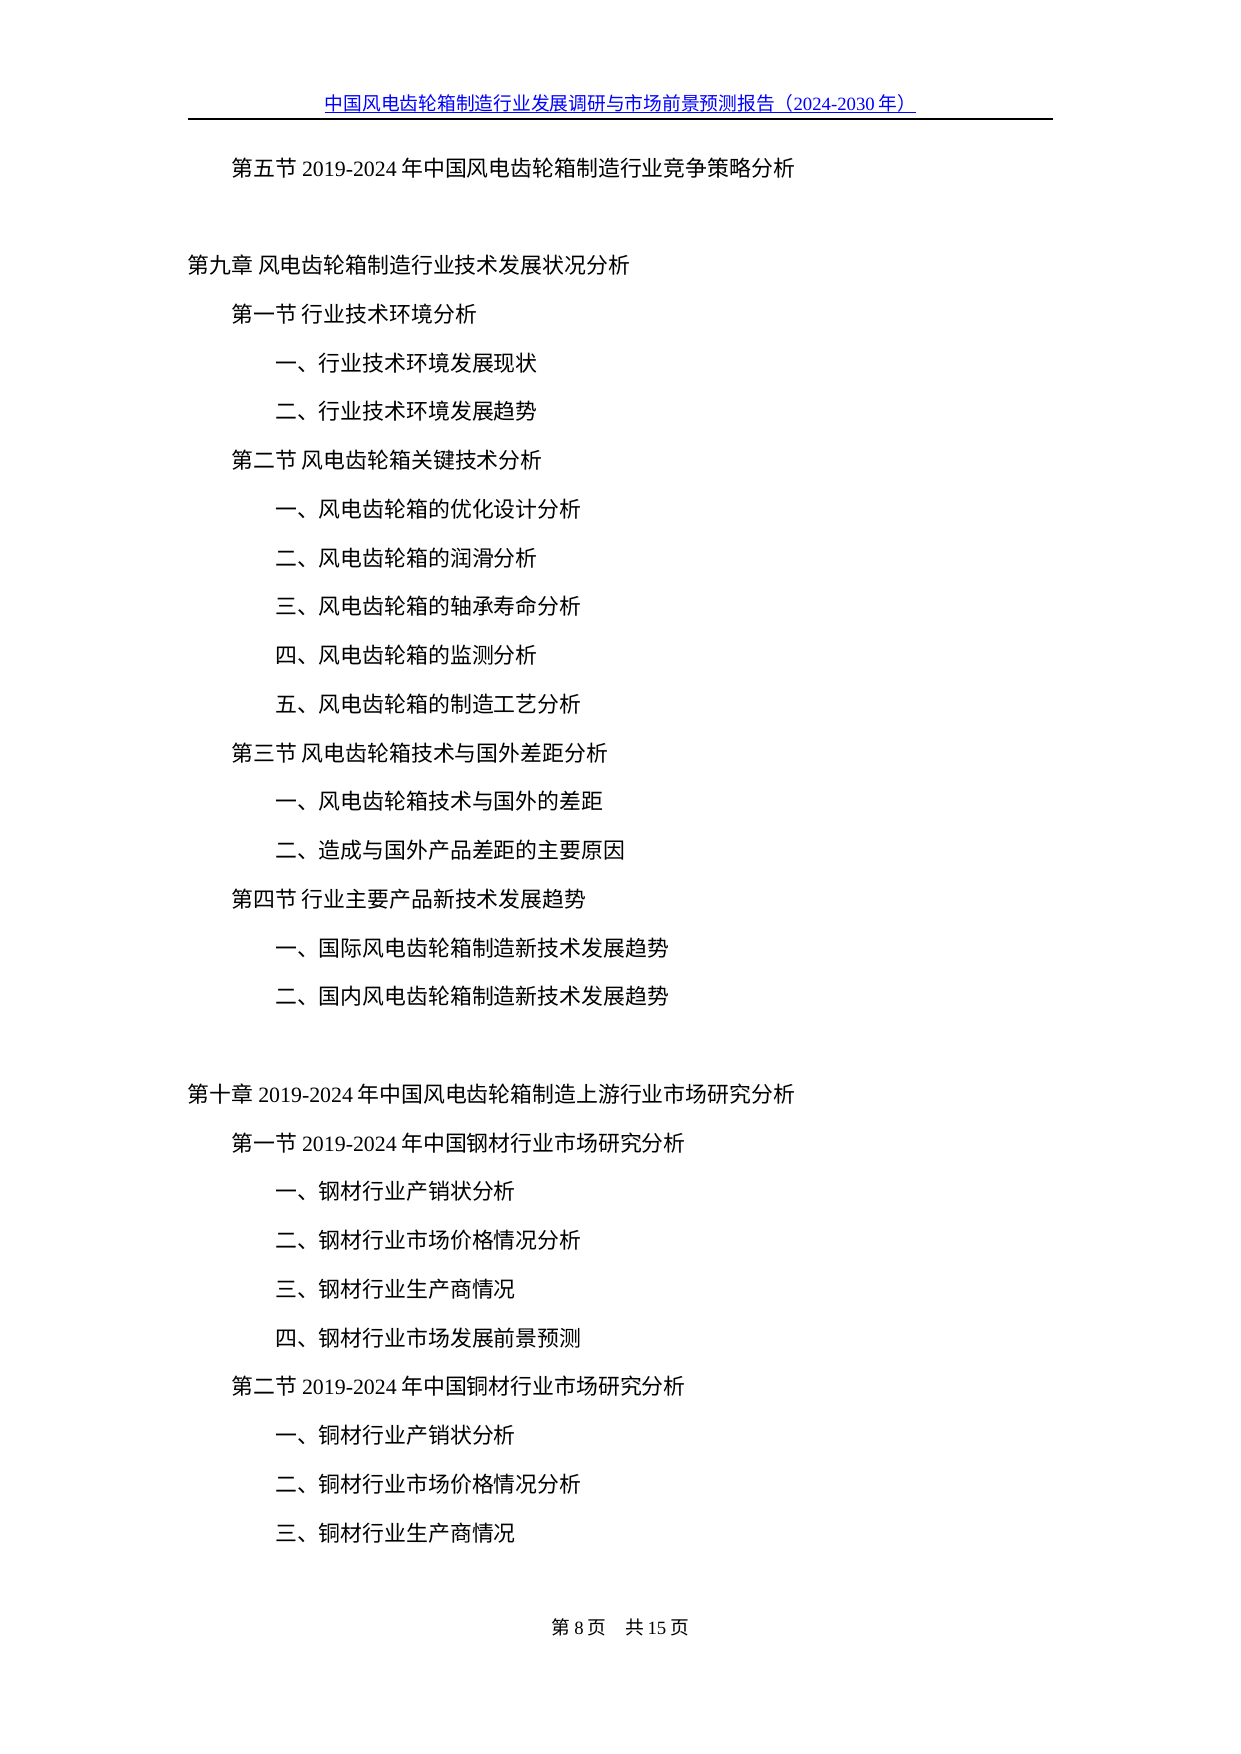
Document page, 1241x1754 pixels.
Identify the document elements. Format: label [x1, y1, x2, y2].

text [187, 150, 1053, 1548]
